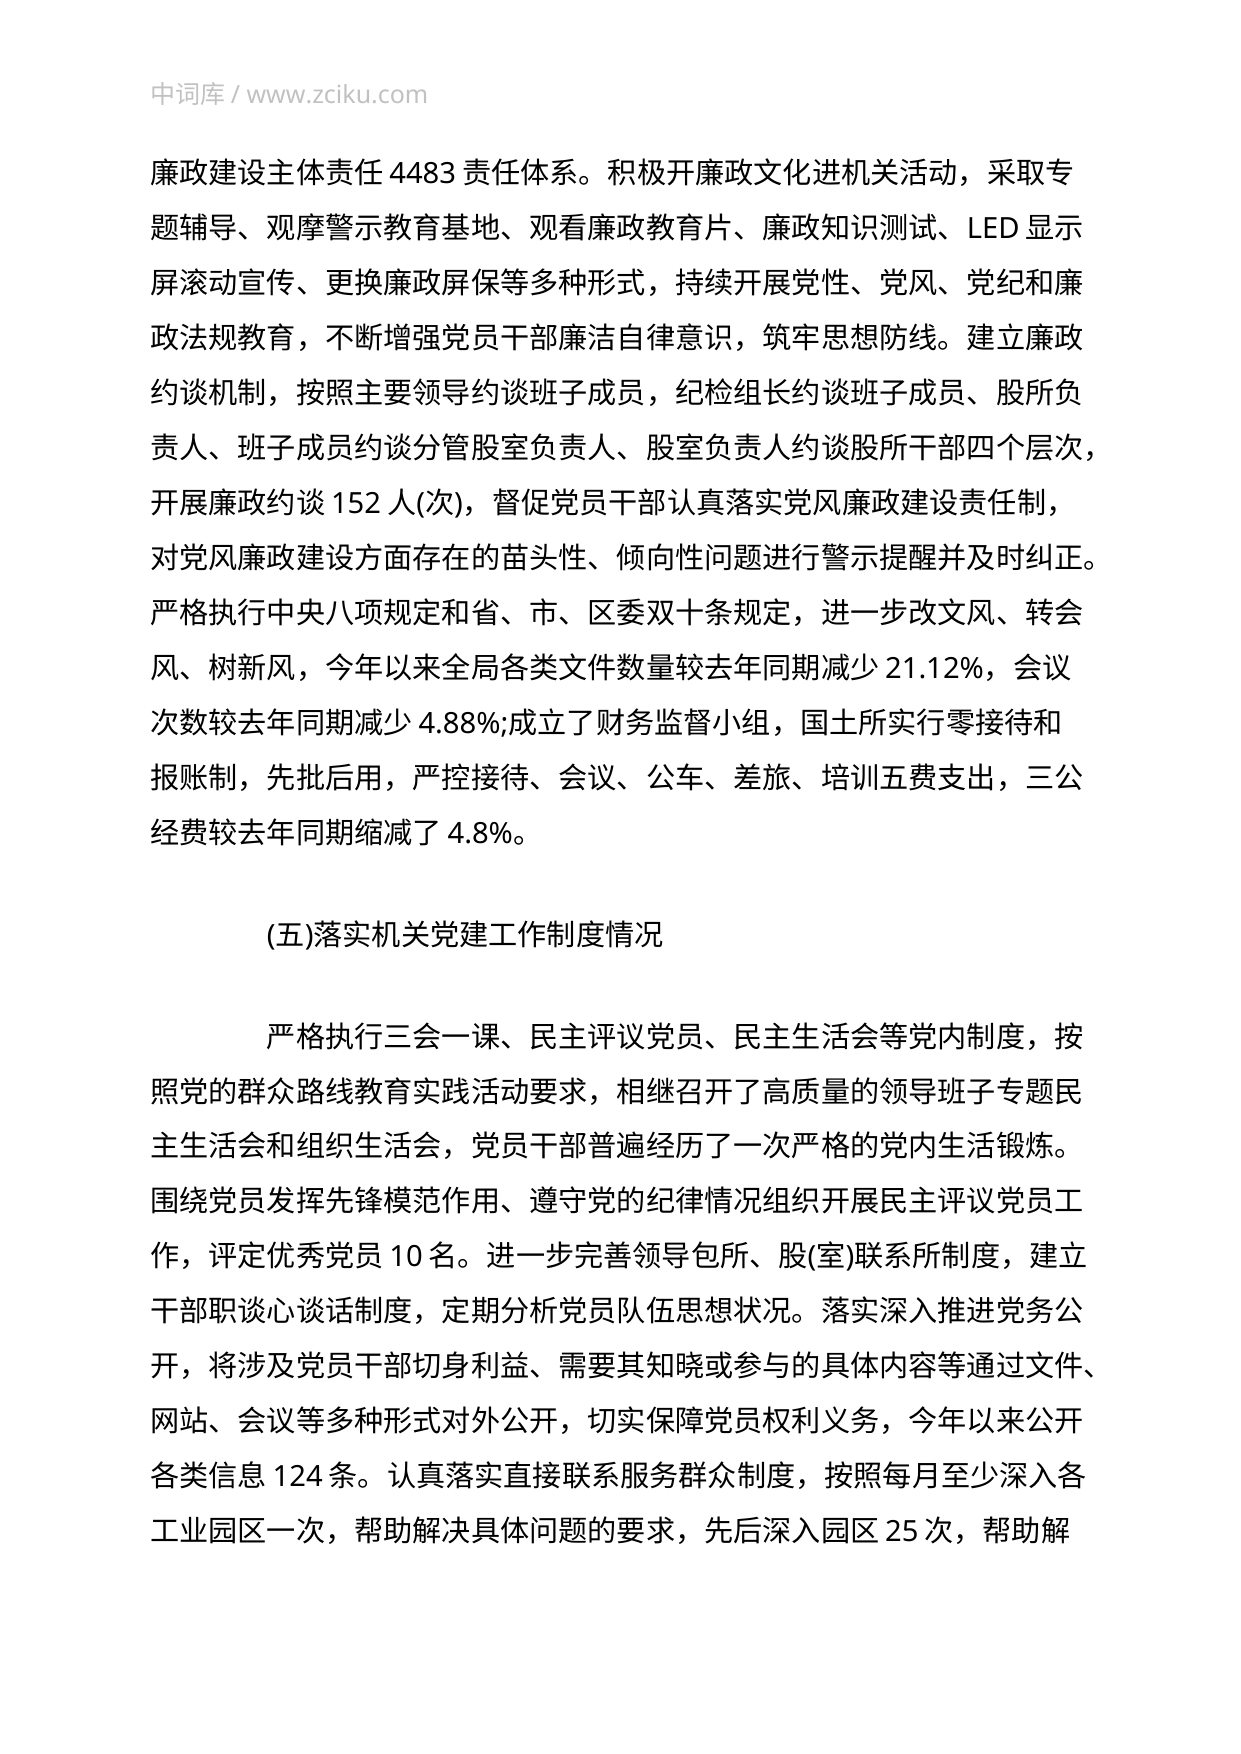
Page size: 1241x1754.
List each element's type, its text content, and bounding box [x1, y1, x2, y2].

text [150, 1013, 1090, 1550]
text (五)落实机关党建工作制度情况 [150, 911, 1090, 954]
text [150, 150, 1090, 852]
